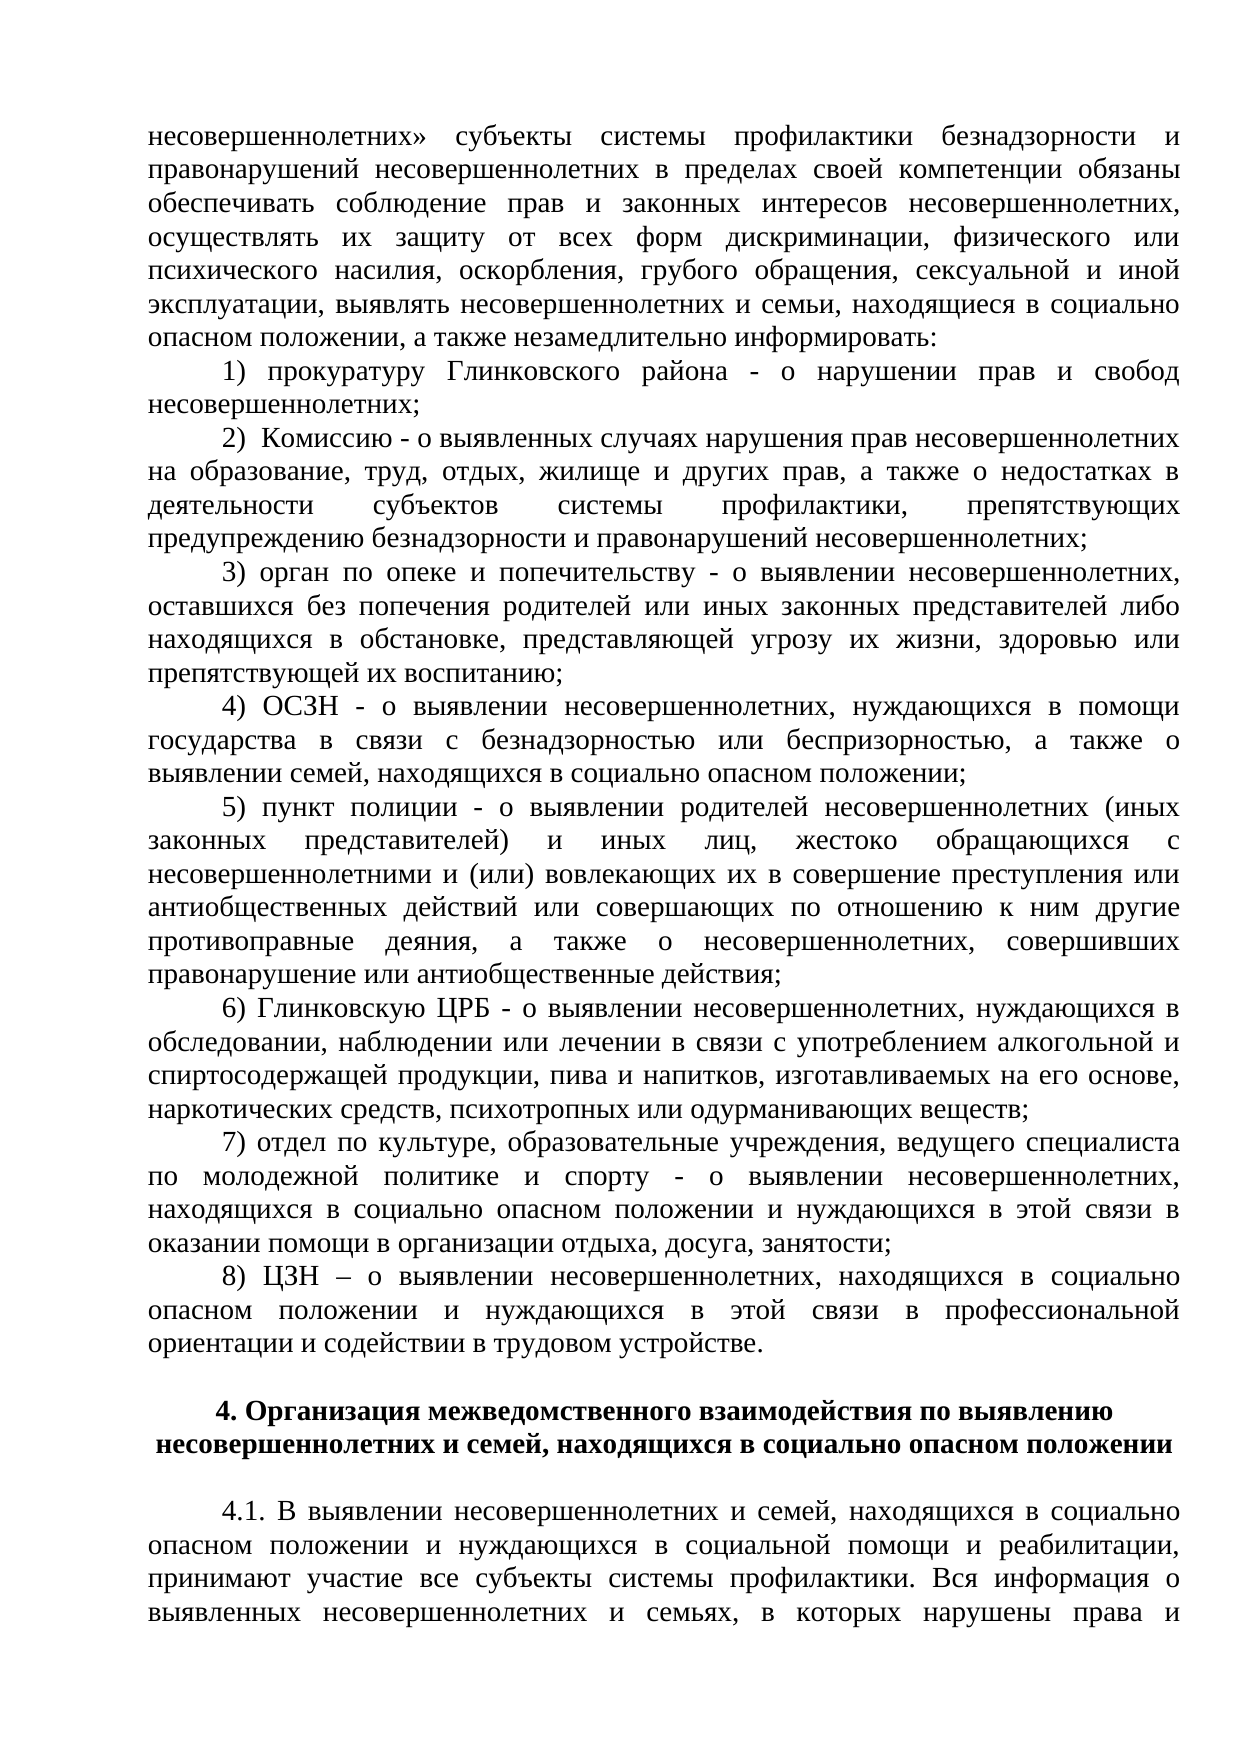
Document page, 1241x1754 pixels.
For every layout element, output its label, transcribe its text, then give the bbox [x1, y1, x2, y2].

text 3) орган по опеке и попечительству - о выявлении несовершеннолетних, оставшихся без попечения родителей или иных законных представителей либо находящихся в обстановке, представляющей угрозу их жизни, здоровью или препятствующей их воспитанию; [148, 554, 1181, 688]
text 6) Глинковскую ЦРБ - о выявлении несовершеннолетних, нуждающихся в обследовании, наблюдении или лечении в связи с употреблением алкогольной и спиртосодержащей продукции, пива и напитков, изготавливаемых на его основе, наркотических средств, психотропных или одурманивающих веществ; [148, 990, 1181, 1124]
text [148, 1493, 1181, 1627]
text 5) пункт полиции - о выявлении родителей несовершеннолетних (иных законных представителей) и иных лиц, жестоко обращающихся с несовершеннолетними и (или) вовлекающих их в совершение преступления или антиобщественных действий или совершающих по отношению к ним другие противоправные деяния, а также о несовершеннолетних, совершивших правонарушение или антиобщественные действия; [148, 789, 1181, 990]
text 1) прокуратуру Глинковского района - о нарушении прав и свобод несовершеннолетних; [148, 353, 1181, 420]
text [148, 118, 1181, 353]
text 8) ЦЗН – о выявлении несовершеннолетних, находящихся в социально опасном положении и нуждающихся в этой связи в профессиональной ориентации и содействии в трудовом устройстве. [148, 1258, 1181, 1359]
text 7) отдел по культуре, образовательные учреждения, ведущего специалиста по молодежной политике и спорту - о выявлении несовершеннолетних, находящихся в социально опасном положении и нуждающихся в этой связи в оказании помощи в организации отдыха, досуга, занятости; [148, 1124, 1181, 1258]
text 2) Комиссию - о выявленных случаях нарушения прав несовершеннолетних на образование, труд, отдых, жилище и других прав, а также о недостатках в деятельности субъектов системы профилактики, препятствующих предупреждению безнадзорности и правонарушений несовершеннолетних; [148, 420, 1181, 554]
text 4. Организация межведомственного взаимодействия по выявлению [148, 1393, 1181, 1426]
text 4) ОСЗН - о выявлении несовершеннолетних, нуждающихся в помощи государства в связи с безнадзорностью или беспризорностью, а также о выявлении семей, находящихся в социально опасном положении; [148, 688, 1181, 789]
text несовершеннолетних и семей, находящихся в социально опасном положении [148, 1426, 1181, 1460]
